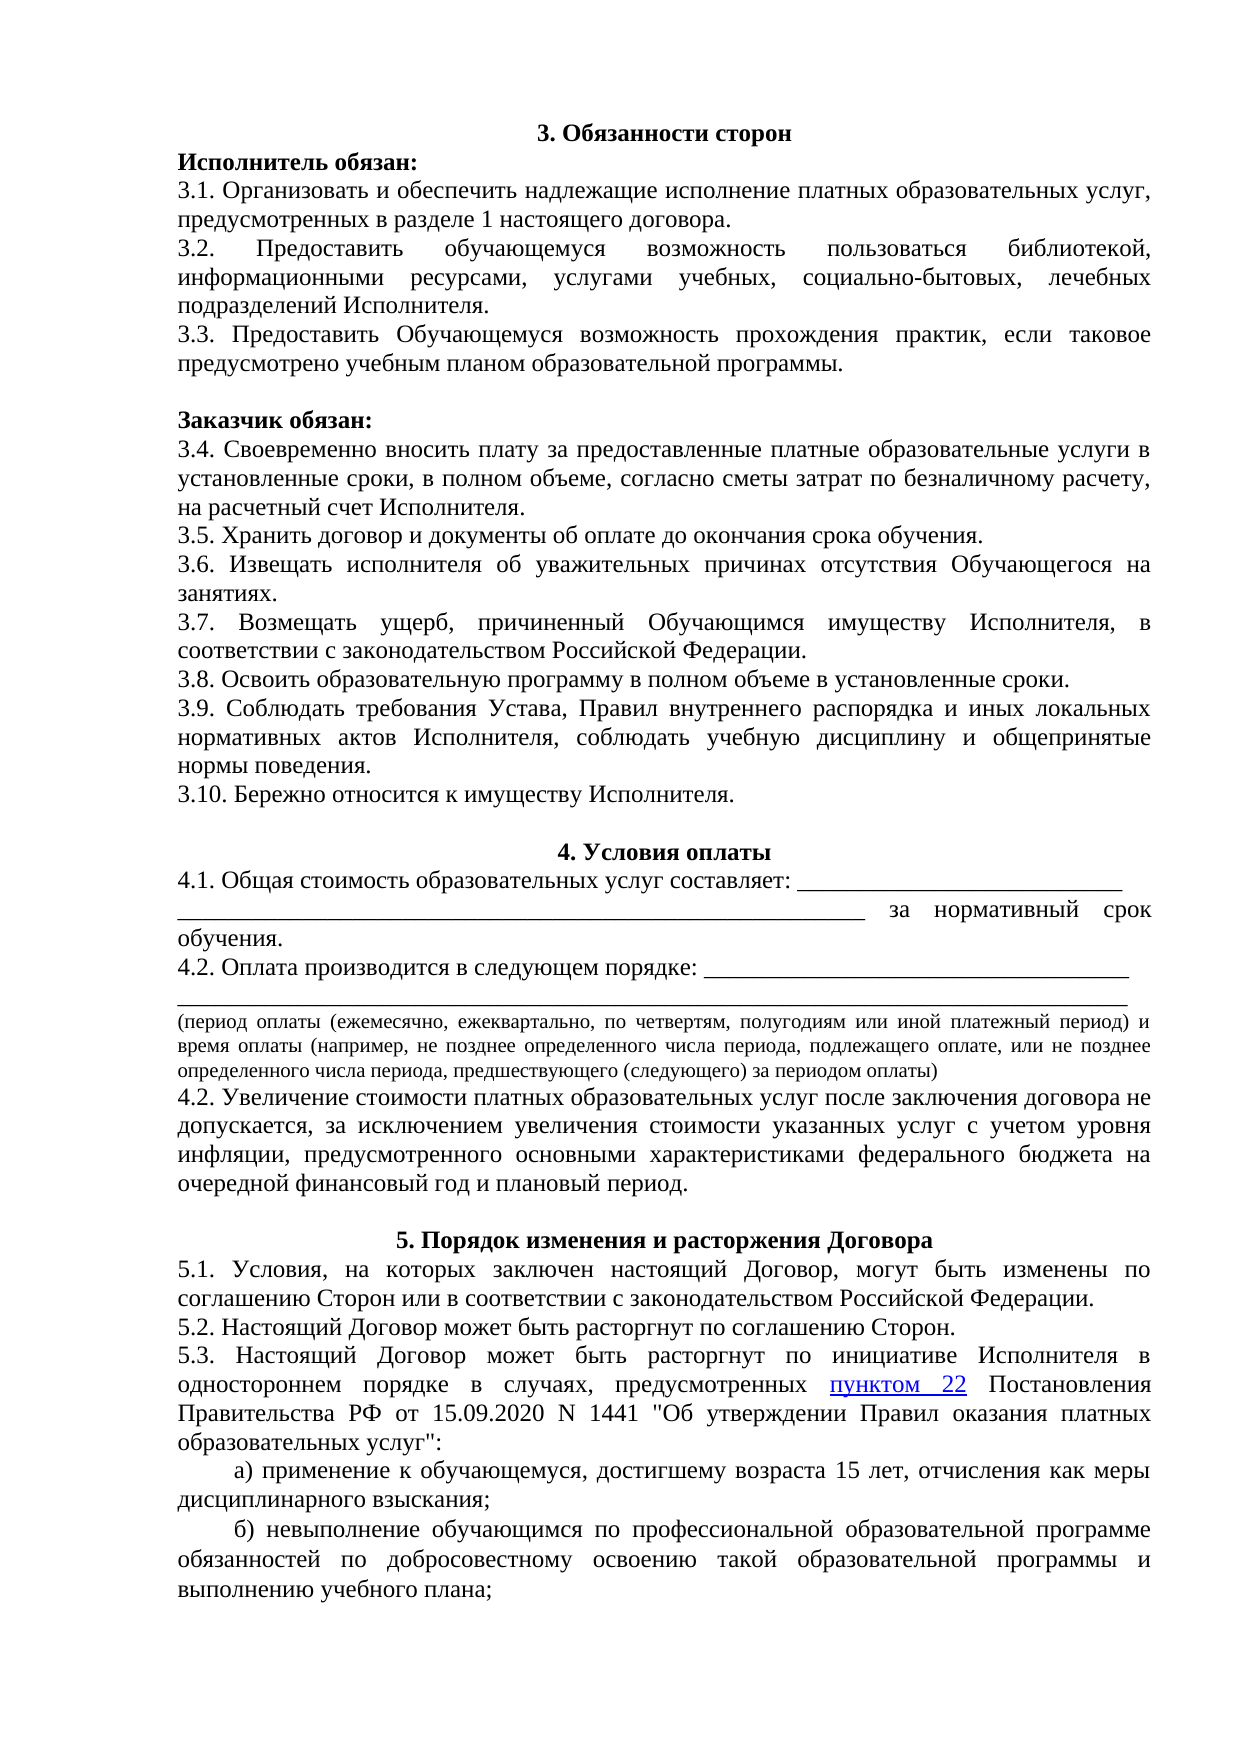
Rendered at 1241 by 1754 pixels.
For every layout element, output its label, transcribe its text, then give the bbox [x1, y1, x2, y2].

text _______________________________________________________ за нормативный срок обучения. [177, 894, 1152, 952]
text Исполнитель обязан: [177, 147, 1152, 176]
text Заказчик обязан: [177, 406, 1152, 434]
text 4.1. Общая стоимость образовательных услуг составляет: __________________________ [177, 866, 1152, 894]
text 4.2. Увеличение стоимости платных образовательных услуг после заключения договора не допускается, за исключением увеличения стоимости указанных услуг с учетом уровня инфляции, предусмотренного основными характеристиками федерального бюджета на очередной финансовый год и плановый период. [177, 1082, 1152, 1197]
text 5. Порядок изменения и расторжения Договора [177, 1225, 1152, 1254]
text б) невыполнение обучающимся по профессиональной образовательной программе обязанностей по добросовестному освоению такой образовательной программы и выполнению учебного плана; [177, 1513, 1152, 1603]
text 4. Условия оплаты [177, 837, 1152, 866]
text 3.3. Предоставить Обучающемуся возможность прохождения практик, если таковое предусмотрено учебным планом образовательной программы. [177, 319, 1152, 377]
text 5.3. Настоящий Договор может быть расторгнут по инициативе Исполнителя в одностороннем порядке в случаях, предусмотренных пунктом 22 Постановления Правительства РФ от 15.09.2020 N 1441 "Об утверждении Правил оказания платных образовательных услуг": [177, 1340, 1152, 1455]
text 3.1. Организовать и обеспечить надлежащие исполнение платных образовательных услуг, предусмотренных в разделе 1 настоящего договора. [177, 176, 1152, 233]
text 3.2. Предоставить обучающемуся возможность пользоваться библиотекой, информационными ресурсами, услугами учебных, социально-бытовых, лечебных подразделений Исполнителя. [177, 233, 1152, 319]
text 4.2. Оплата производится в следующем порядке: __________________________________ [177, 952, 1152, 981]
text 5.2. Настоящий Договор может быть расторгнут по соглашению Сторон. [177, 1312, 1152, 1340]
text 3.4. Своевременно вносить плату за предоставленные платные образовательные услуги в установленные сроки, в полном объеме, согласно сметы затрат по безналичному расчету, на расчетный счет Исполнителя. [177, 434, 1152, 521]
text 3.6. Извещать исполнителя об уважительных причинах отсутствия Обучающегося на занятиях. [177, 549, 1152, 607]
text 3.7. Возмещать ущерб, причиненный Обучающимся имуществу Исполнителя, в соответствии с законодательством Российской Федерации. [177, 607, 1152, 664]
text 3.10. Бережно относится к имуществу Исполнителя. [177, 779, 1152, 808]
text 3.9. Соблюдать требования Устава, Правил внутреннего распорядка и иных локальных нормативных актов Исполнителя, соблюдать учебную дисциплину и общепринятые нормы поведения. [177, 693, 1152, 779]
text 5.1. Условия, на которых заключен настоящий Договор, могут быть изменены по соглашению Сторон или в соответствии с законодательством Российской Федерации. [177, 1254, 1152, 1312]
text ____________________________________________________________________________ (период оплаты (ежемесячно, ежеквартально, по четвертям, полугодиям или иной платежный период) и время оплаты (например, не позднее определенного числа периода, подлежащего оплате, или не позднее определенного числа периода, предшествующего (следующего) за периодом оплаты) [177, 981, 1152, 1082]
text а) применение к обучающемуся, достигшему возраста 15 лет, отчисления как меры дисциплинарного взыскания; [177, 1455, 1152, 1513]
text 3.8. Освоить образовательную программу в полном объеме в установленные сроки. [177, 664, 1152, 693]
text 3.5. Хранить договор и документы об оплате до окончания срока обучения. [177, 521, 1152, 549]
text 3. Обязанности сторон [177, 118, 1152, 147]
